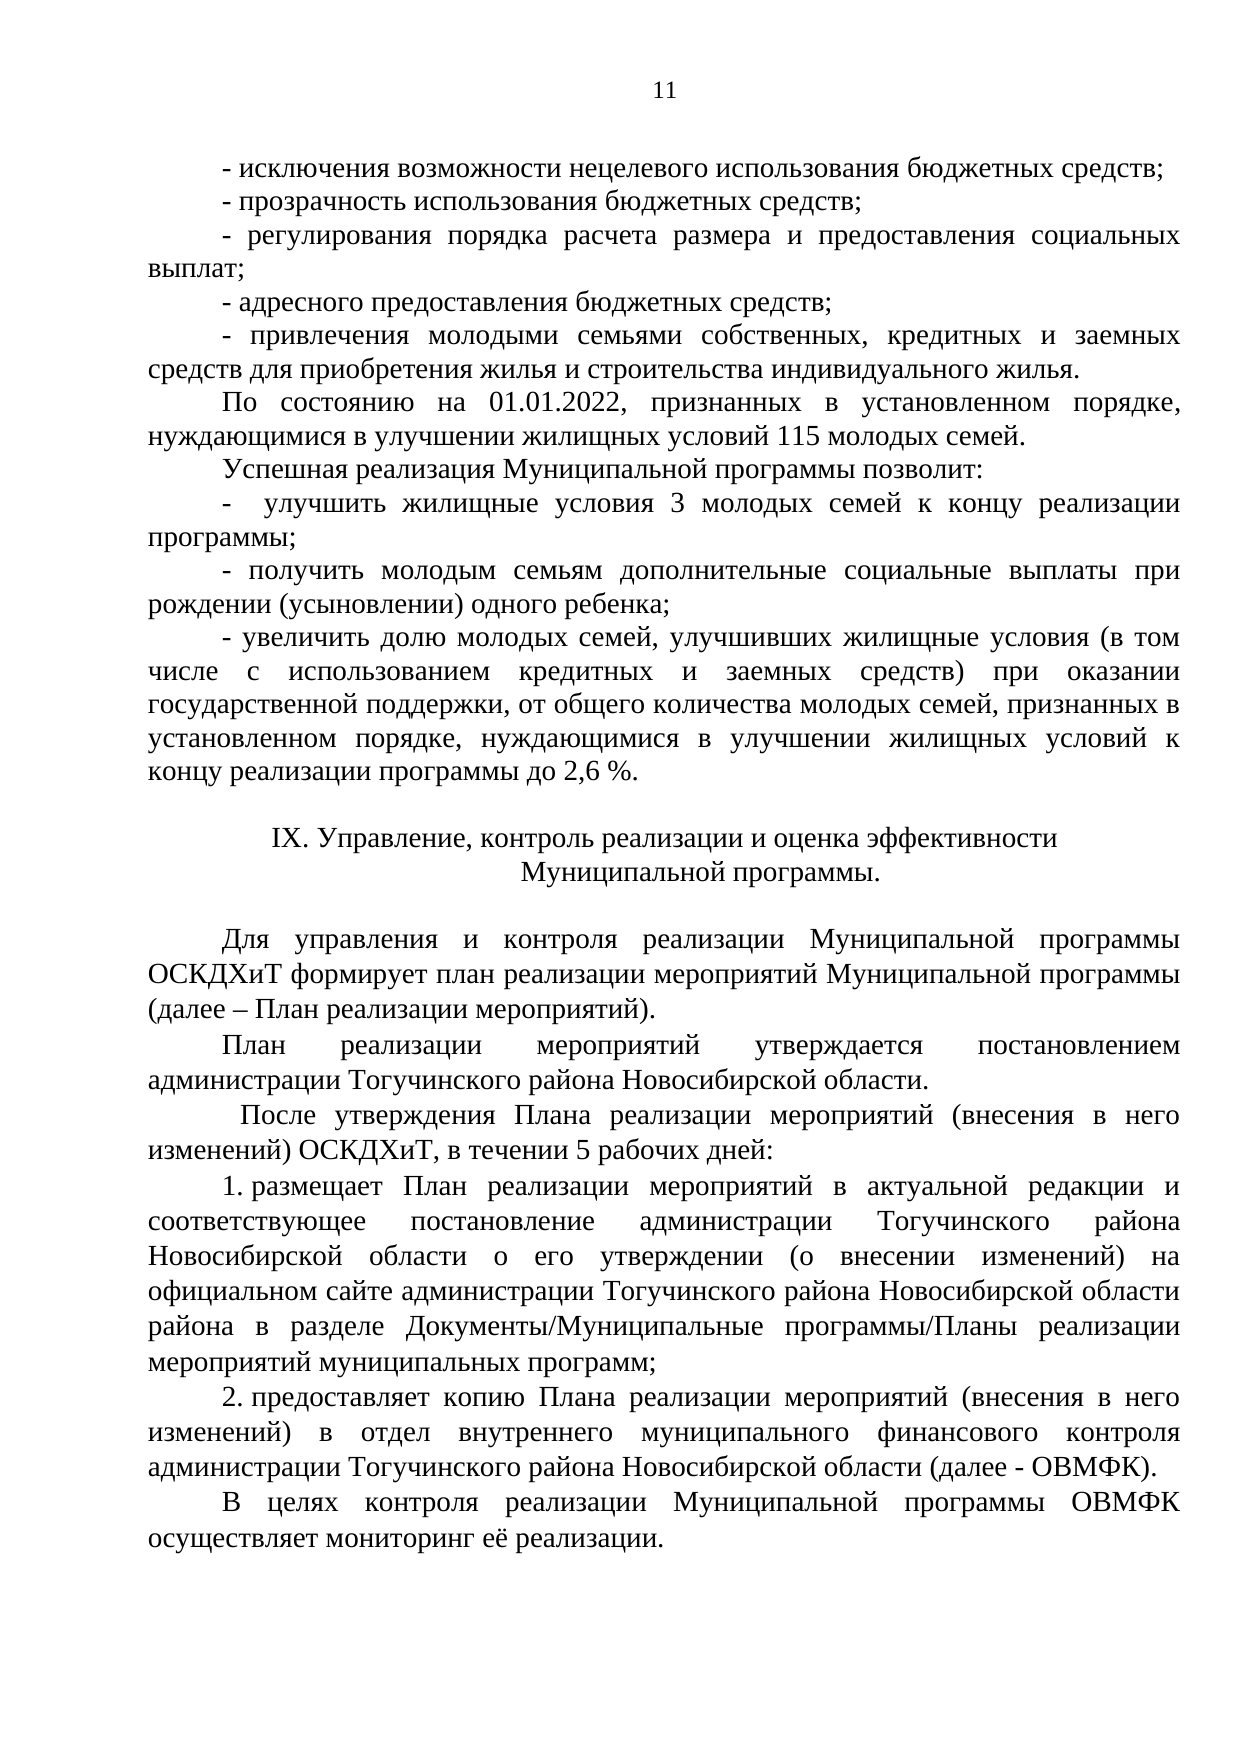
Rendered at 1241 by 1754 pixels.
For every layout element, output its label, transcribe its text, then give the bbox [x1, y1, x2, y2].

text План реализации мероприятий утверждается постановлением администрации Тогучинского района Новосибирской области. [148, 1027, 1181, 1096]
text - улучшить жилищные условия 3 молодых семей к концу реализации программы; [148, 485, 1181, 552]
text - прозрачность использования бюджетных средств; [148, 183, 1181, 217]
list предоставляет копию Плана реализации мероприятий (внесения в него изменений) в отдел внутреннего муниципального финансового контроля администрации Тогучинского района Новосибирской области (далее - ОВМФК). [148, 1379, 1181, 1483]
text - получить молодым семьям дополнительные социальные выплаты при рождении (усыновлении) одного ребенка; [148, 552, 1181, 619]
text - регулирования порядка расчета размера и предоставления социальных выплат; [148, 217, 1181, 284]
text После утверждения Плана реализации мероприятий (внесения в него изменений) ОСКДХиТ, в течении 5 рабочих дней: [148, 1097, 1181, 1166]
list размещает План реализации мероприятий в актуальной редакции и соответствующее постановление администрации Тогучинского района Новосибирской области о его утверждении (о внесении изменений) на официальном сайте администрации Тогучинского района Новосибирской области района в разделе Документы/Муниципальные программы/Планы реализации мероприятий муниципальных программ; [148, 1168, 1181, 1377]
text - исключения возможности нецелевого использования бюджетных средств; [148, 150, 1181, 183]
text IX. Управление, контроль реализации и оценка эффективности [148, 821, 1181, 854]
text Муниципальной программы. [146, 854, 1181, 888]
text - адресного предоставления бюджетных средств; [148, 284, 1181, 317]
text - увеличить долю молодых семей, улучшивших жилищные условия (в том числе с использованием кредитных и заемных средств) при оказании государственной поддержки, от общего количества молодых семей, признанных в установленном порядке, нуждающимися в улучшении жилищных условий к концу реализации программы до 2,6 %. [148, 619, 1181, 787]
text Успешная реализация Муниципальной программы позволит: [148, 452, 1181, 485]
text По состоянию на 01.01.2022, признанных в установленном порядке, нуждающимися в улучшении жилищных условий 115 молодых семей. [148, 384, 1181, 452]
text В целях контроля реализации Муниципальной программы ОВМФК осуществляет мониторинг её реализации. [148, 1484, 1181, 1553]
text - привлечения молодыми семьями собственных, кредитных и заемных средств для приобретения жилья и строительства индивидуального жилья. [148, 317, 1181, 384]
text Для управления и контроля реализации Муниципальной программы ОСКДХиТ формирует план реализации мероприятий Муниципальной программы (далее – План реализации мероприятий). [148, 921, 1181, 1025]
